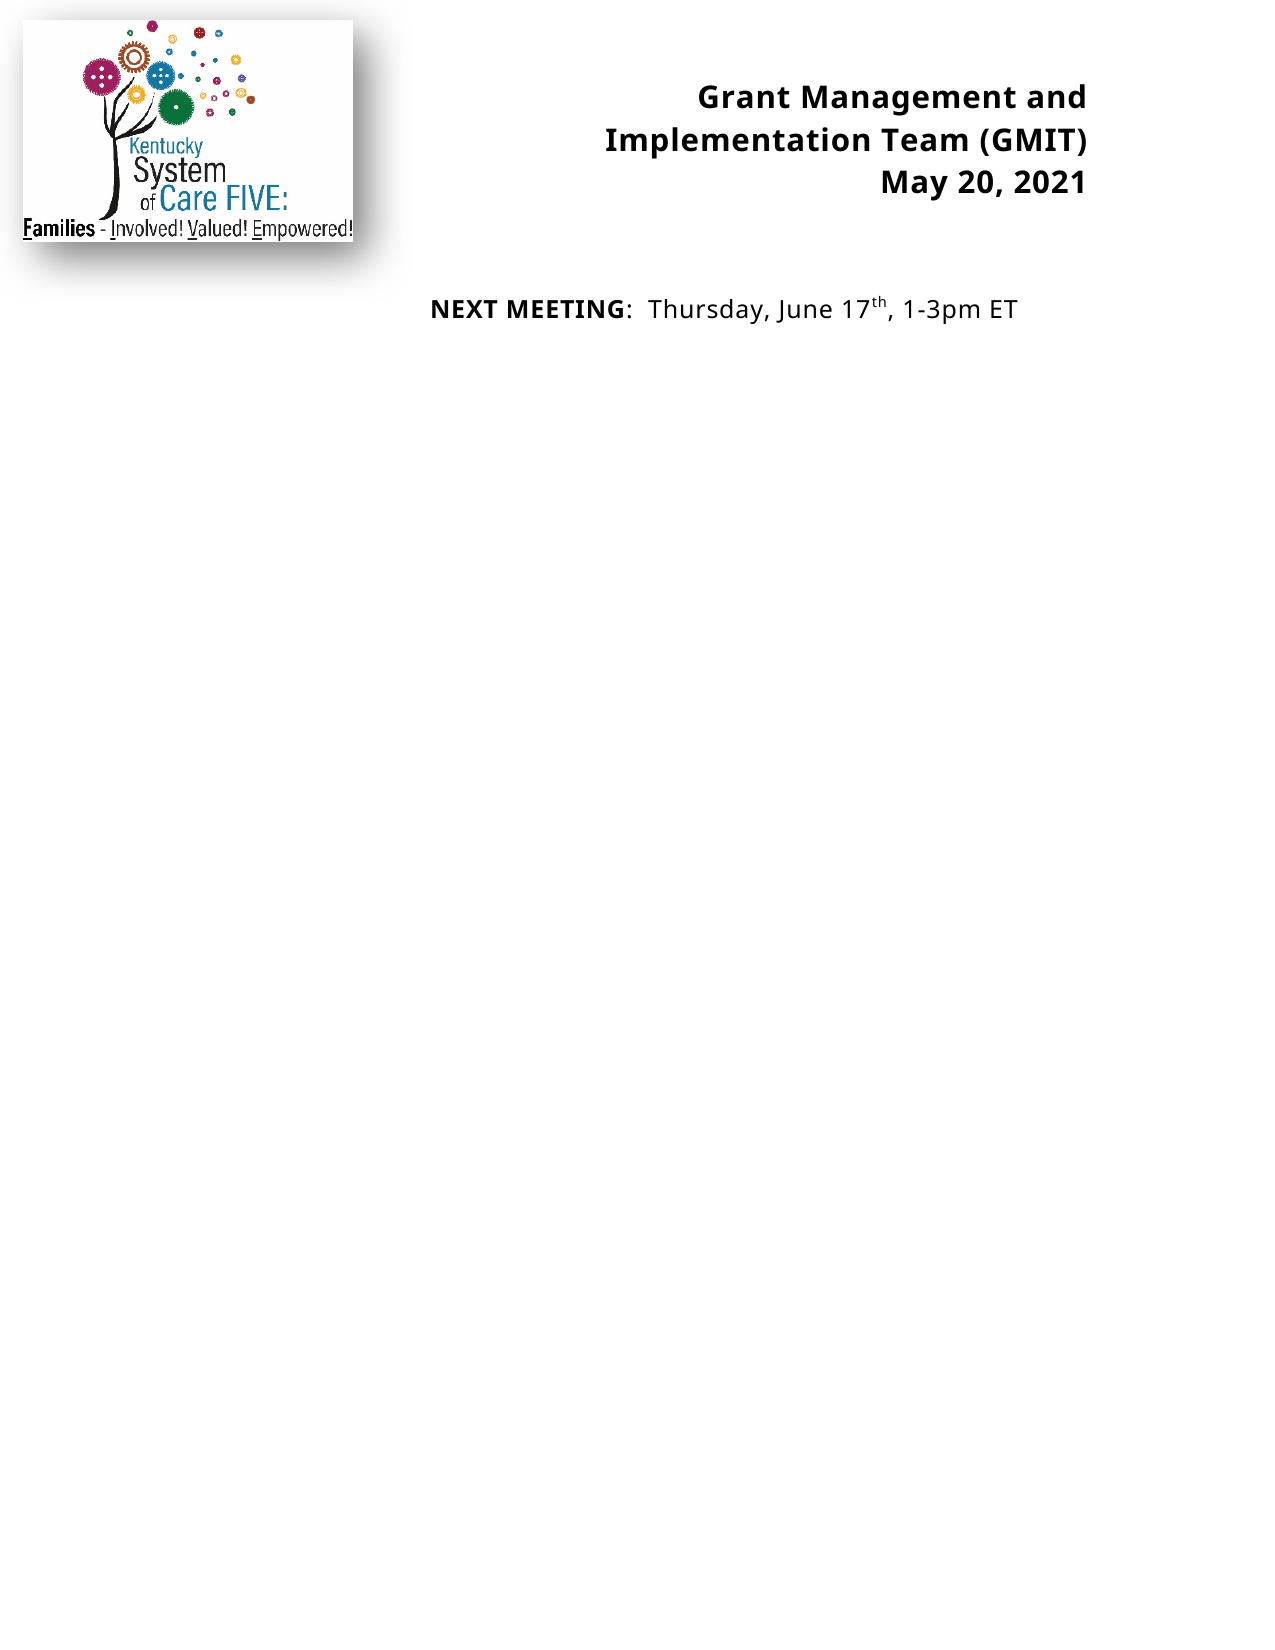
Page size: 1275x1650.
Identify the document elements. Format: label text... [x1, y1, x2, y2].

picture [23, 20, 353, 242]
text NEXT MEETING: Thursday, June 17th, 1-3pm ET [122, 292, 1087, 326]
